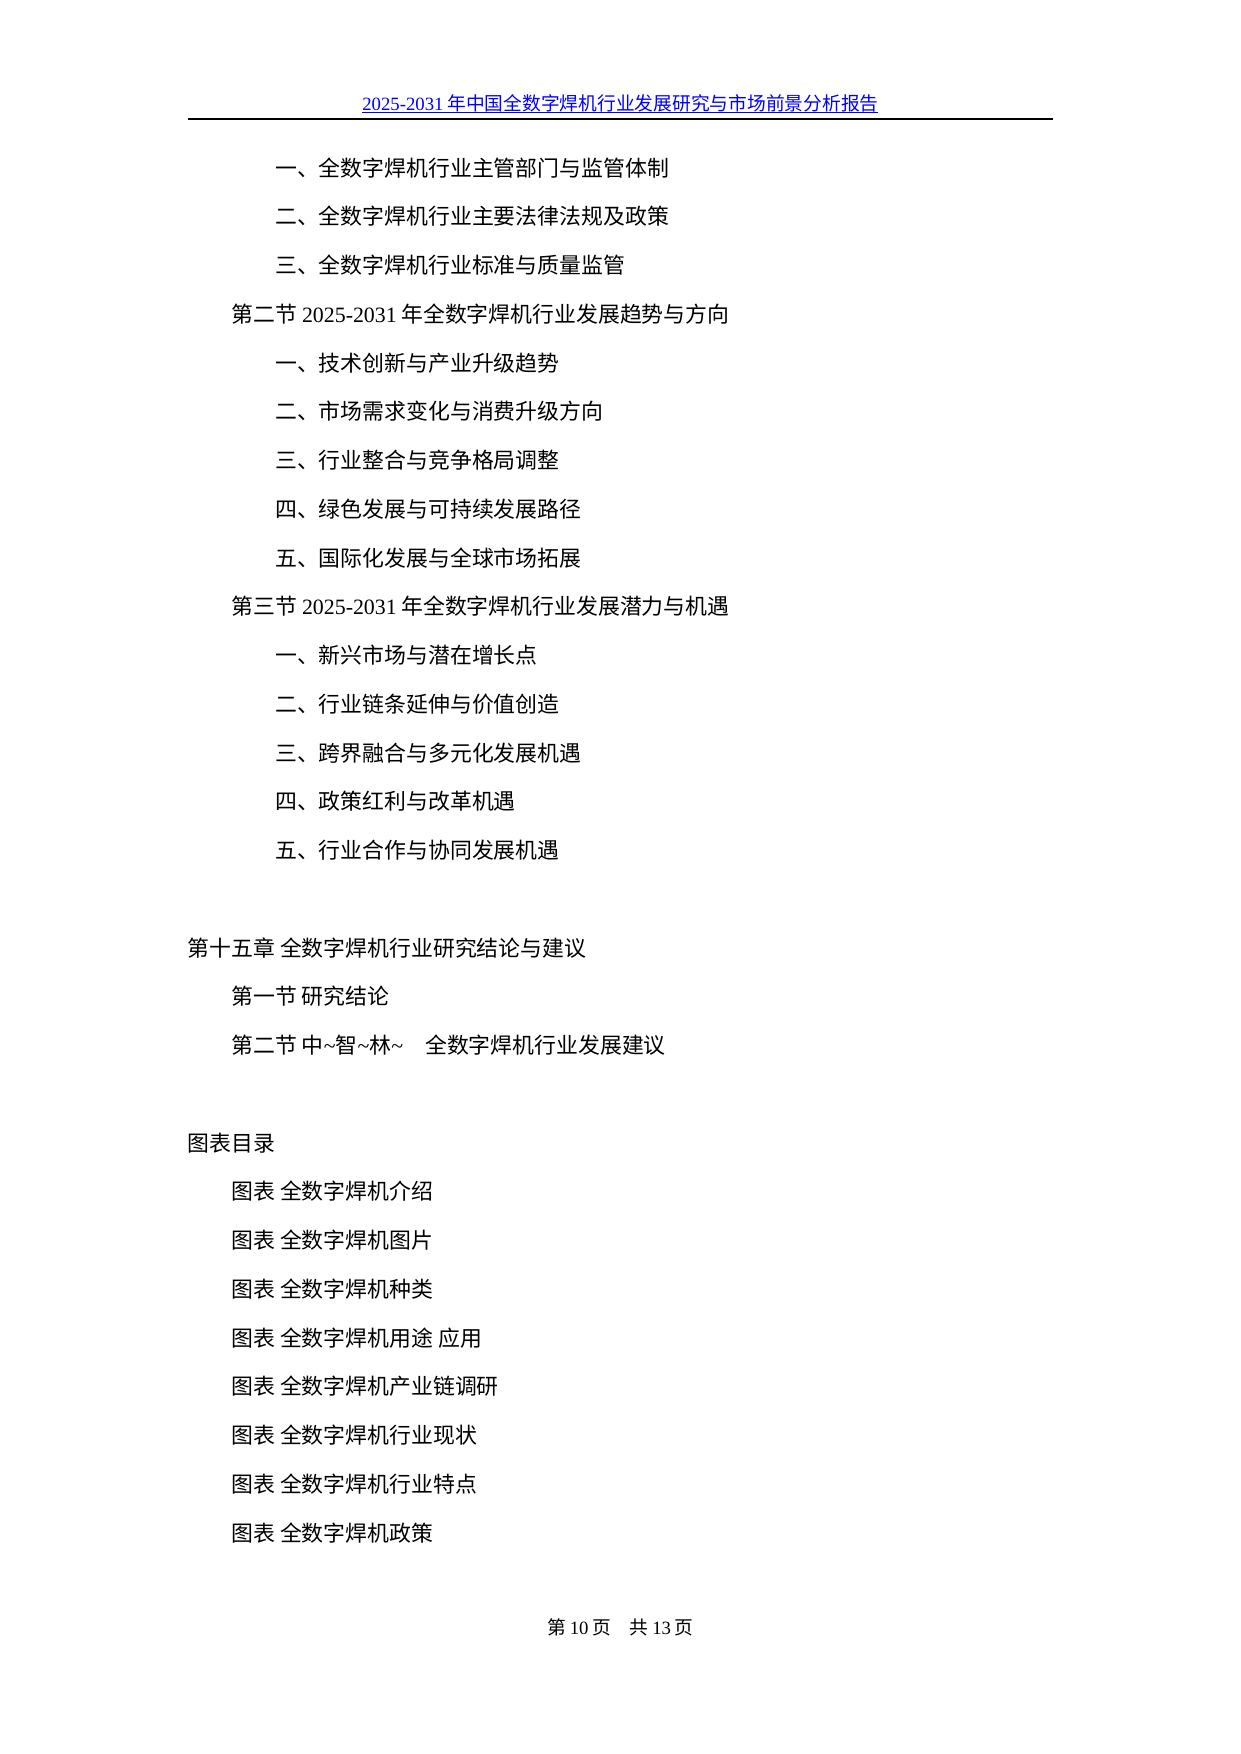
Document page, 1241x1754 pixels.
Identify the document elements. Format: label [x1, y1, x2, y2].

text [187, 150, 1053, 1548]
